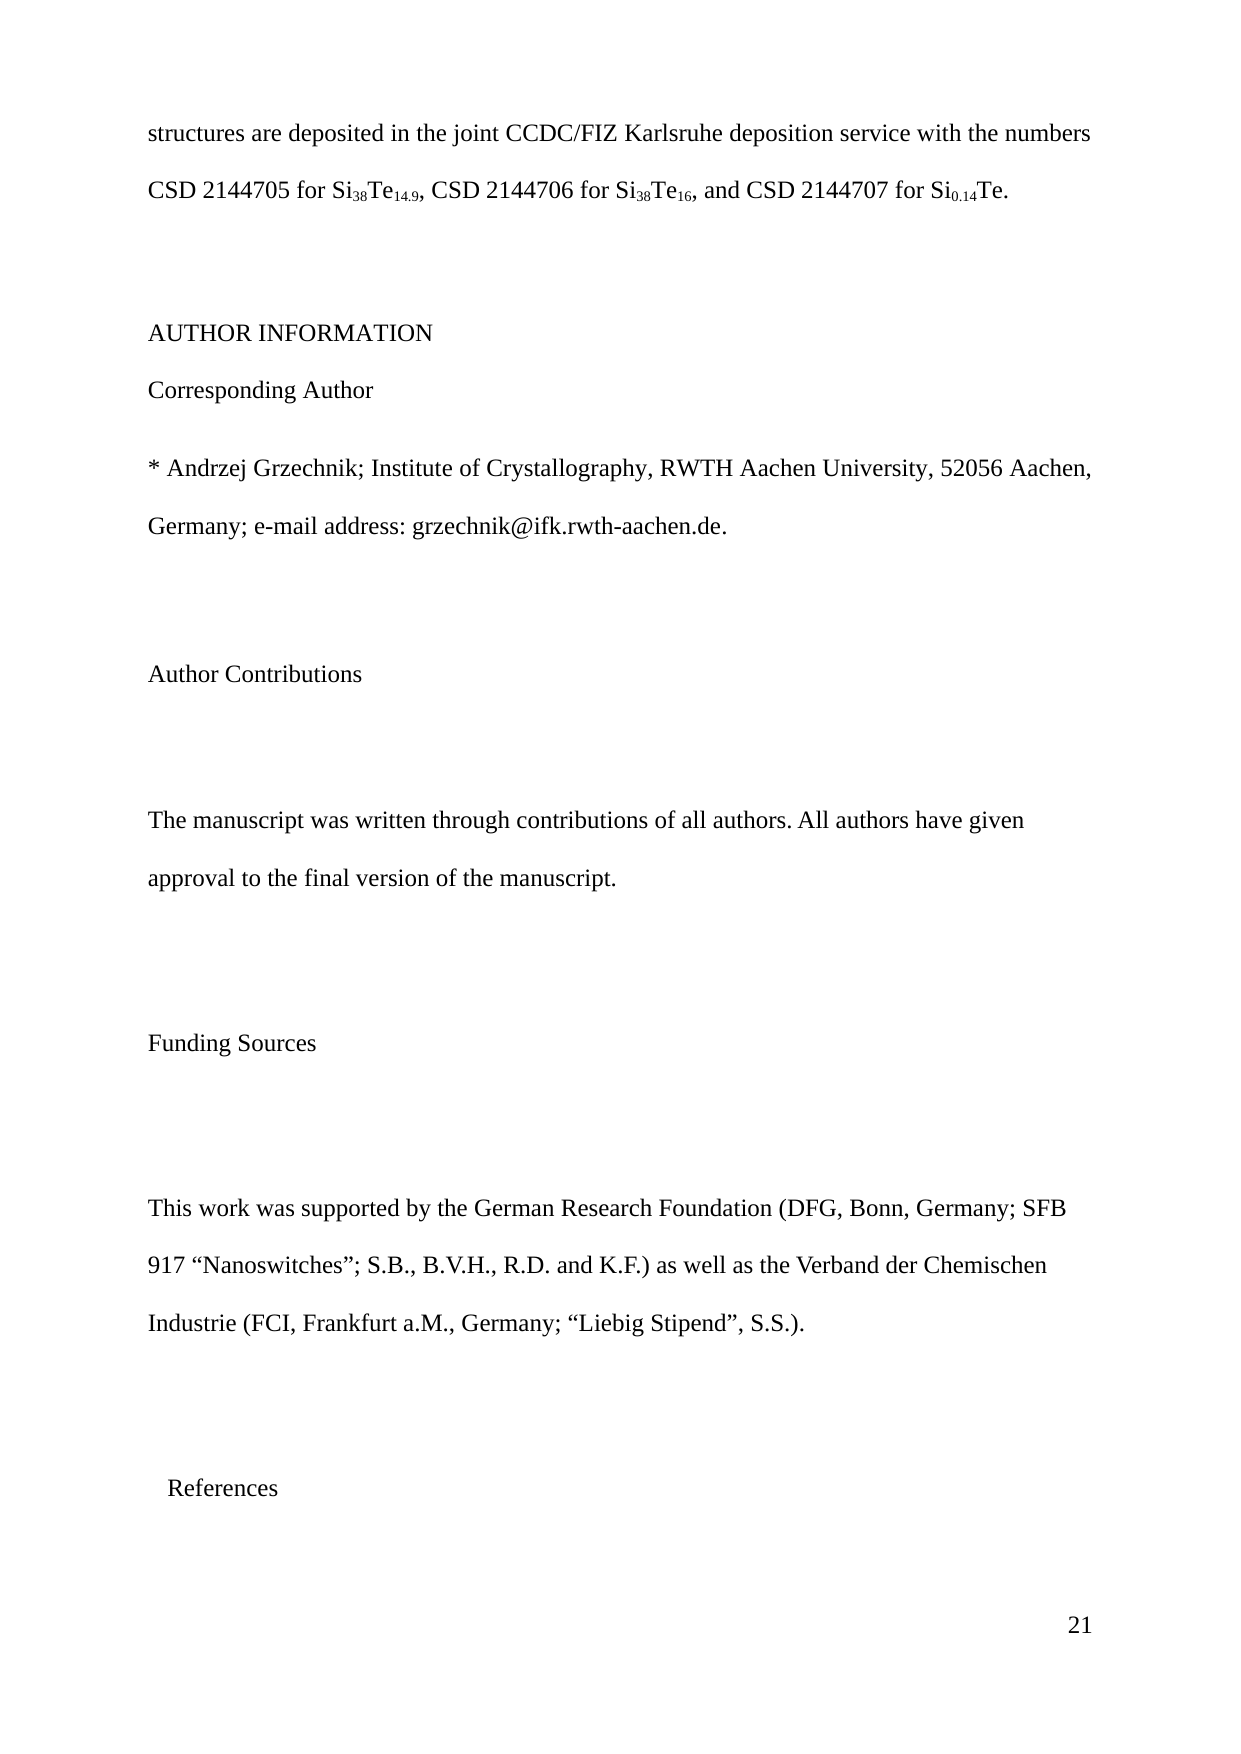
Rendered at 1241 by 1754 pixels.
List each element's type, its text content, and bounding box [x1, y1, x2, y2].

text AUTHOR INFORMATION [148, 318, 1093, 346]
subtitle Funding Sources [148, 1028, 1093, 1057]
text This work was supported by the German Research Foundation (DFG, Bonn, Germany; SFB 917 “Nanoswitches”; S.B., B.V.H., R.D. and K.F.) as well as the Verband der Chemischen Industrie (FCI, Frankfurt a.M., Germany; “Liebig Stipend”, S.S.). [148, 1193, 1093, 1337]
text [148, 118, 1093, 204]
text * Andrzej Grzechnik; Institute of Crystallography, RWTH Aachen University, 52056 Aachen, Germany; e-mail address: grzechnik@ifk.rwth-aachen.de. [148, 453, 1093, 540]
text References [148, 1473, 1093, 1502]
text Corresponding Author [148, 375, 1093, 404]
subtitle Author Contributions [148, 659, 1093, 688]
text The manuscript was written through contributions of all authors. All authors have given approval to the final version of the manuscript. [148, 806, 1093, 892]
